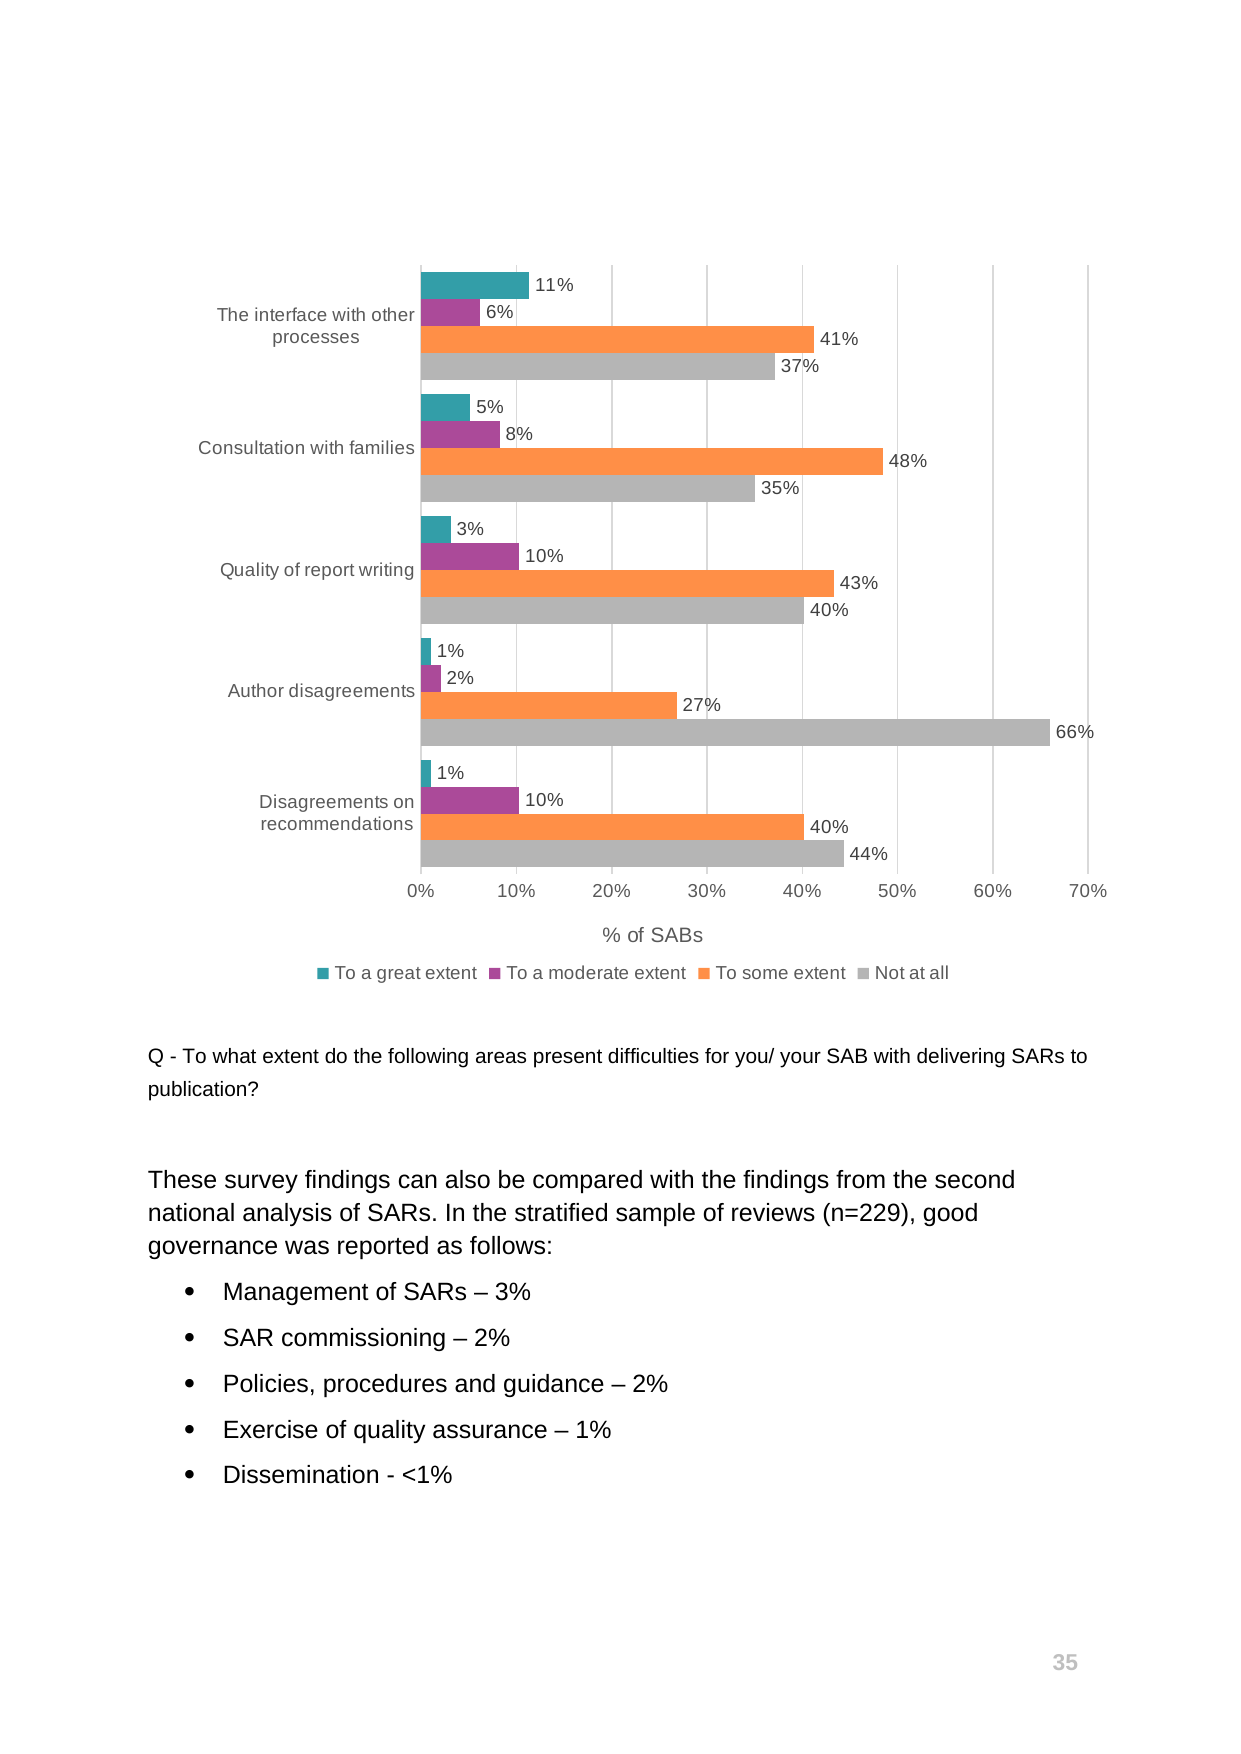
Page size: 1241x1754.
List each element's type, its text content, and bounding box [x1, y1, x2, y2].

list SAR commissioning – 2% [185, 1320, 1092, 1353]
list Management of SARs – 3% [185, 1274, 1092, 1307]
list Policies, procedures and guidance – 2% [185, 1366, 1092, 1399]
text These survey findings can also be compared with the findings from the second national analysis of SARs. In the stratified sample of reviews (n=229), good governance was reported as follows: [148, 1161, 1092, 1261]
list Dissemination - <1% [185, 1457, 1092, 1491]
text Q - To what extent do the following areas present difficulties for you/ your SAB with delivering SARs to publication? [148, 1036, 1092, 1103]
list Exercise of quality assurance – 1% [185, 1411, 1092, 1445]
